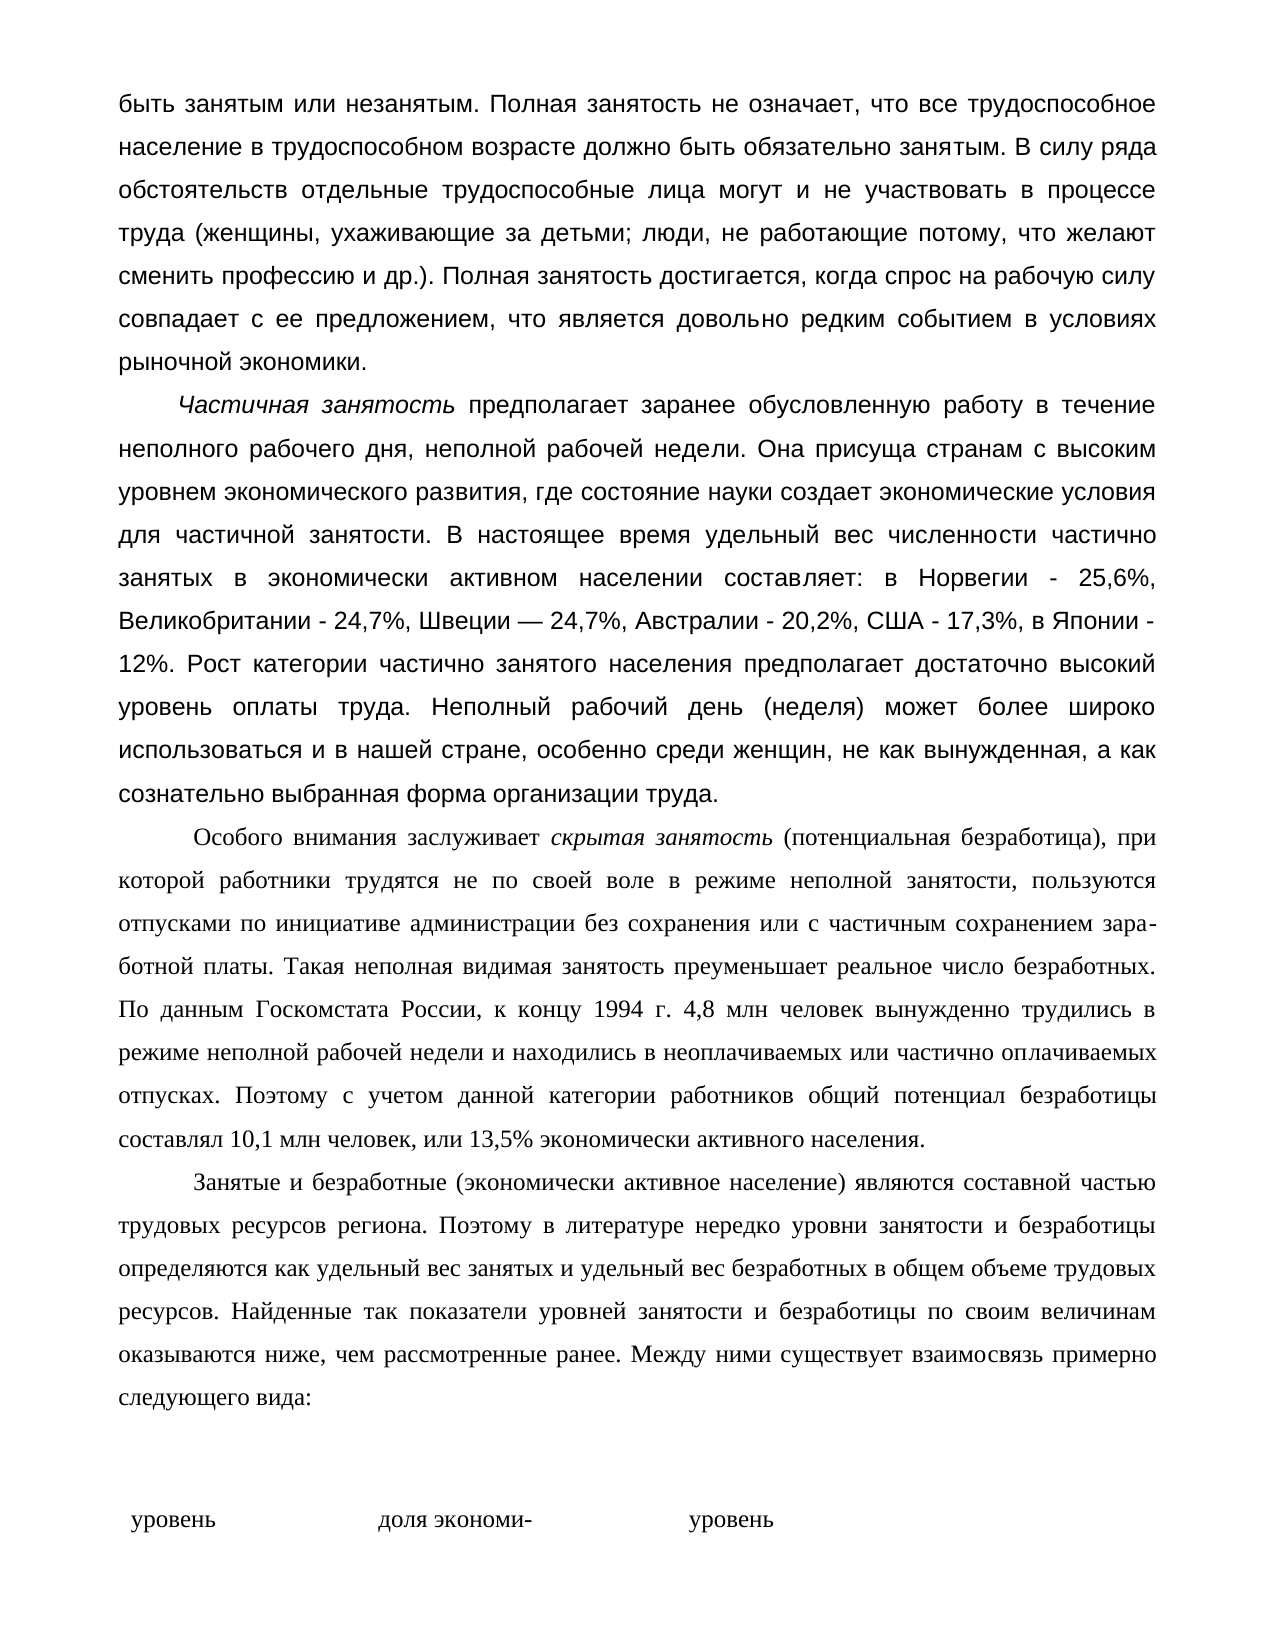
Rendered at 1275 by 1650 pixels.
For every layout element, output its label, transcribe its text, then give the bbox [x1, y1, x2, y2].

text Особого внимания заслуживает скрытая занятость (потенциальная безработица), при которой работники трудятся не по своей воле в режиме неполной занятости, пользуются отпусками по инициативе администрации без сохранения или с частичным сохранением заработной платы. Такая неполная видимая занятость преуменьшает реальное число безработных. По данным Госкомстата России, к концу 1994 г. 4,8 млн человек вынужденно трудились в режиме неполной рабочей недели и находились в неоплачиваемых или частично оплачиваемых отпусках. Поэтому с учетом данной категории работников общий потенциал безработицы составлял 10,1 млн человек, или 13,5% экономически активного населения. [118, 822, 1157, 1152]
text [118, 89, 1157, 376]
text Частичная занятость предполагает заранее обусловленную работу в течение неполного рабочего дня, неполной рабочей недели. Она присуща странам с высоким уровнем экономического развития, где состояние науки создает экономические условия для частичной занятости. В настоящее время удельный вес численности частично занятых в экономически активном населении составляет: в Норвегии - 25,6%, Великобритании - 24,7%, Швеции — 24,7%, Австралии - 20,2%, США - 17,3%, в Японии - 12%. Рост категории частично занятого населения предполагает достаточно высокий уровень оплаты труда. Неполный рабочий день (неделя) может более широко использоваться и в нашей стране, особенно среди женщин, не как вынужденная, а как сознательно выбранная форма организации труда. [118, 391, 1157, 807]
text уровень доля экономи- уровень [118, 1504, 1157, 1533]
text Занятые и безработные (экономически активное население) являются составной частью трудовых ресурсов региона. Поэтому в литературе нередко уровни занятости и безработицы определяются как удельный вес занятых и удельный вес безработных в общем объеме трудовых ресурсов. Найденные так показатели уровней занятости и безработицы по своим величинам оказываются ниже, чем рассмотренные ранее. Между ними существует взаимосвязь примерно следующего вида: [118, 1167, 1157, 1411]
